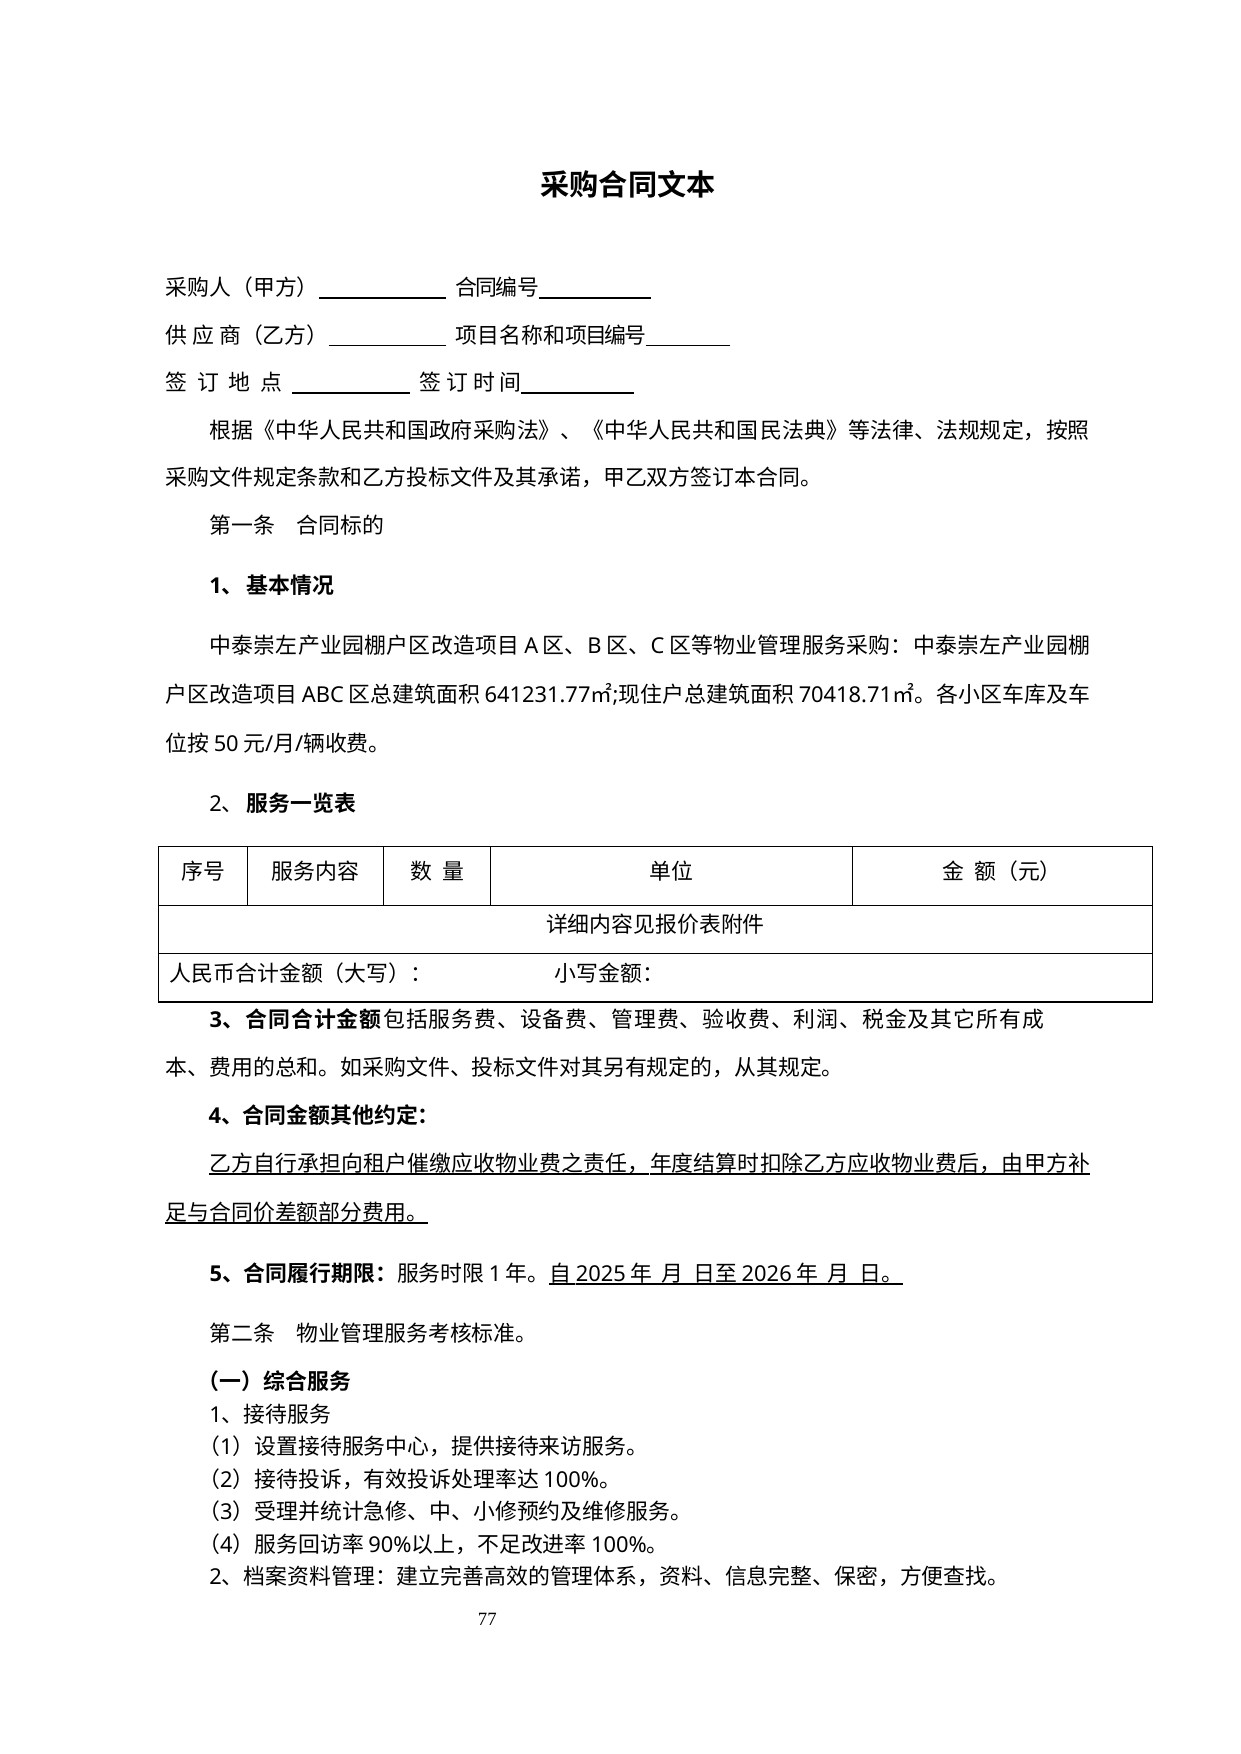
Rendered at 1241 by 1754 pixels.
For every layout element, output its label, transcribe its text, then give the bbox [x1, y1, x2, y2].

text 1、接待服务 [165, 1396, 1090, 1429]
table_cell 详细内容见报价表附件 [159, 906, 1152, 953]
text （一）综合服务 [165, 1364, 1090, 1396]
text （4）服务回访率90%以上，不足改进率100%。 [165, 1526, 1090, 1559]
text 3、合同合计金额包括服务费、设备费、管理费、验收费、利润、税金及其它所有成本、费用的总和。如采购文件、投标文件对其另有规定的，从其规定。 [165, 1003, 1046, 1082]
text 2、档案资料管理：建立完善高效的管理体系，资料、信息完整、保密，方便查找。 [165, 1559, 1090, 1591]
table_header 服务内容 [248, 847, 383, 904]
text 根据《中华人民共和国政府采购法》、《中华人民共和国民法典》等法律、法规规定，按照采购文件规定条款和乙方投标文件及其承诺，甲乙双方签订本合同。 [165, 413, 1090, 492]
text 采购人（甲方） 合同编号 [165, 270, 1090, 302]
list 基本情况 [209, 568, 1090, 599]
text （1）设置接待服务中心，提供接待来访服务。 [165, 1429, 1090, 1461]
list 服务一览表 [209, 786, 1090, 818]
text （2）接待投诉，有效投诉处理率达100%。 [165, 1461, 1090, 1494]
text （3）受理并统计急修、中、小修预约及维修服务。 [165, 1494, 1090, 1526]
text 乙方自行承担向租户催缴应收物业费之责任，年度结算时扣除乙方应收物业费后，由甲方补足与合同价差额部分费用。 [165, 1146, 1090, 1227]
text 中泰崇左产业园棚户区改造项目A区、B区、C区等物业管理服务采购：中泰崇左产业园棚户区改造项目ABC区总建筑面积641231.77㎡;现住户总建筑面积70418.71㎡。各小区车库及车位按50元/月/辆收费。 [165, 628, 1090, 758]
table_header 数 量 [384, 847, 490, 904]
table_header 金 额（元） [853, 847, 1152, 904]
text 签 订 地 点 签 订 时 间 [165, 365, 1090, 397]
table_cell 人民币合计金额（大写）： 小写金额： [159, 954, 1152, 1001]
text 5、合同履行期限：服务时限1年。自2025年 月 日至2026年 月 日。 [165, 1255, 1090, 1288]
text 采购合同文本 [165, 162, 1090, 204]
text 4、合同金额其他约定： [165, 1097, 1090, 1130]
text 第一条 合同标的 [165, 508, 1090, 539]
table_header 单位 [491, 847, 852, 904]
table_header 序号 [159, 847, 247, 904]
text 供 应 商（乙方） 项目名称和项目编号 [165, 318, 1090, 349]
text 第二条 物业管理服务考核标准。 [165, 1316, 1090, 1348]
